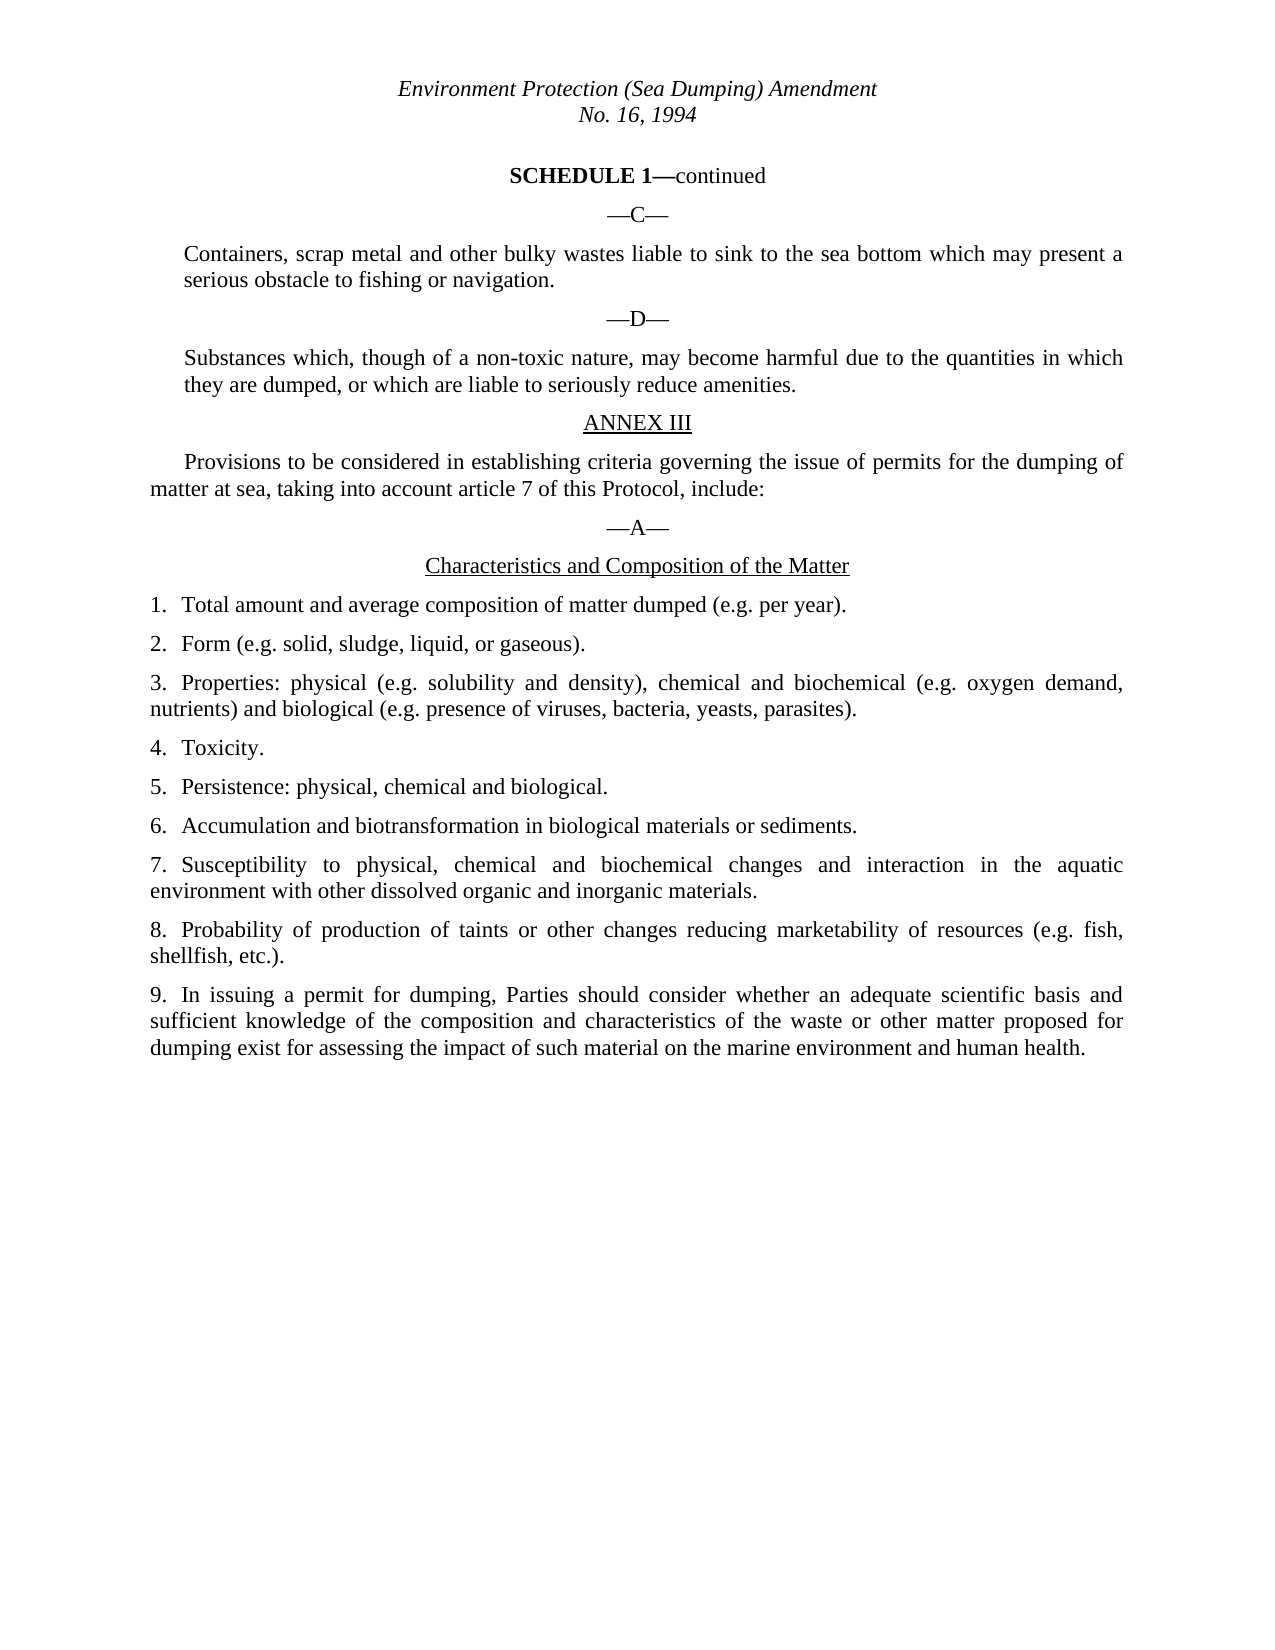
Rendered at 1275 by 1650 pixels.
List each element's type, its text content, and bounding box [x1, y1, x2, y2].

text Characteristics and Composition of the Matter [150, 552, 1125, 579]
text Substances which, though of a non-toxic nature, may become harmful due to the quantities in which they are dumped, or which are liable to seriously reduce amenities. [184, 344, 1125, 397]
text 8. Probability of production of taints or other changes reducing marketability of resources (e.g. fish, shellfish, etc.). [150, 916, 1125, 969]
text 2. Form (e.g. solid, sludge, liquid, or gaseous). [150, 630, 1125, 656]
text Provisions to be considered in establishing criteria governing the issue of permits for the dumping of matter at sea, taking into account article 7 of this Protocol, include: [150, 448, 1125, 501]
text —A— [150, 513, 1125, 540]
text —C— [150, 201, 1125, 228]
text —D— [150, 305, 1125, 332]
text SCHEDULE 1—continued [150, 162, 1125, 189]
text 7. Susceptibility to physical, chemical and biochemical changes and interaction in the aquatic environment with other dissolved organic and inorganic materials. [150, 851, 1125, 903]
text 3. Properties: physical (e.g. solubility and density), chemical and biochemical (e.g. oxygen demand, nutrients) and biological (e.g. presence of viruses, bacteria, yeasts, parasites). [150, 669, 1125, 722]
text 6. Accumulation and biotransformation in biological materials or sediments. [150, 812, 1125, 838]
text ANNEX III [150, 409, 1125, 436]
text Containers, scrap metal and other bulky wastes liable to sink to the sea bottom which may present a serious obstacle to fishing or navigation. [183, 240, 1125, 293]
text 9. In issuing a permit for dumping, Parties should consider whether an adequate scientific basis and sufficient knowledge of the composition and characteristics of the waste or other matter proposed for dumping exist for assessing the impact of such material on the marine environment and human health. [150, 981, 1125, 1060]
text 1. Total amount and average composition of matter dumped (e.g. per year). [150, 591, 1125, 618]
text 4. Toxicity. [150, 734, 1125, 761]
text 5. Persistence: physical, chemical and biological. [150, 773, 1125, 799]
